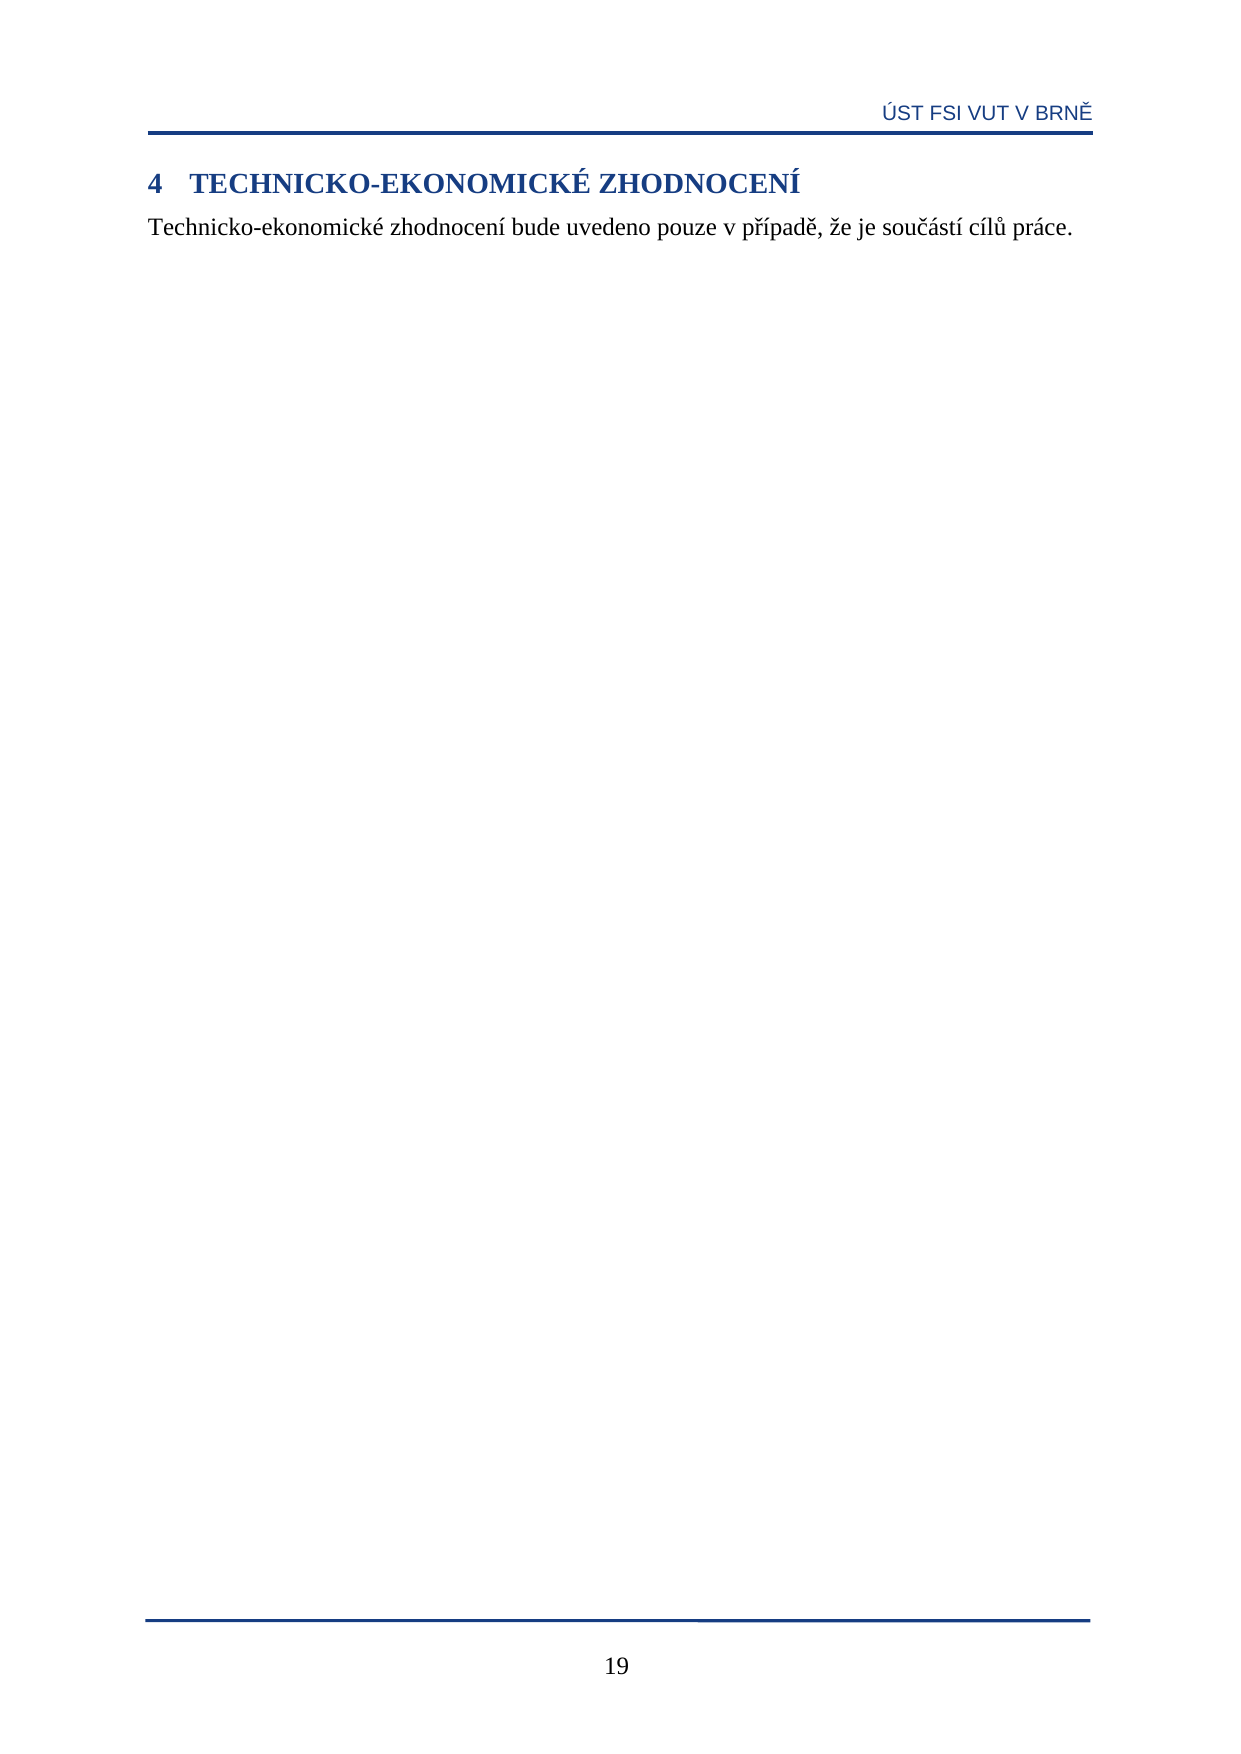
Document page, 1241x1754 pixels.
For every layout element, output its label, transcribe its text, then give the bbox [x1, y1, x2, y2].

subtitle TECHNICKO-EKONOMICKÉ ZHODNOCENÍ [148, 166, 1092, 199]
text Technicko-ekonomické zhodnocení bude uvedeno pouze v případě, že je součástí cílů práce. [148, 212, 1092, 241]
